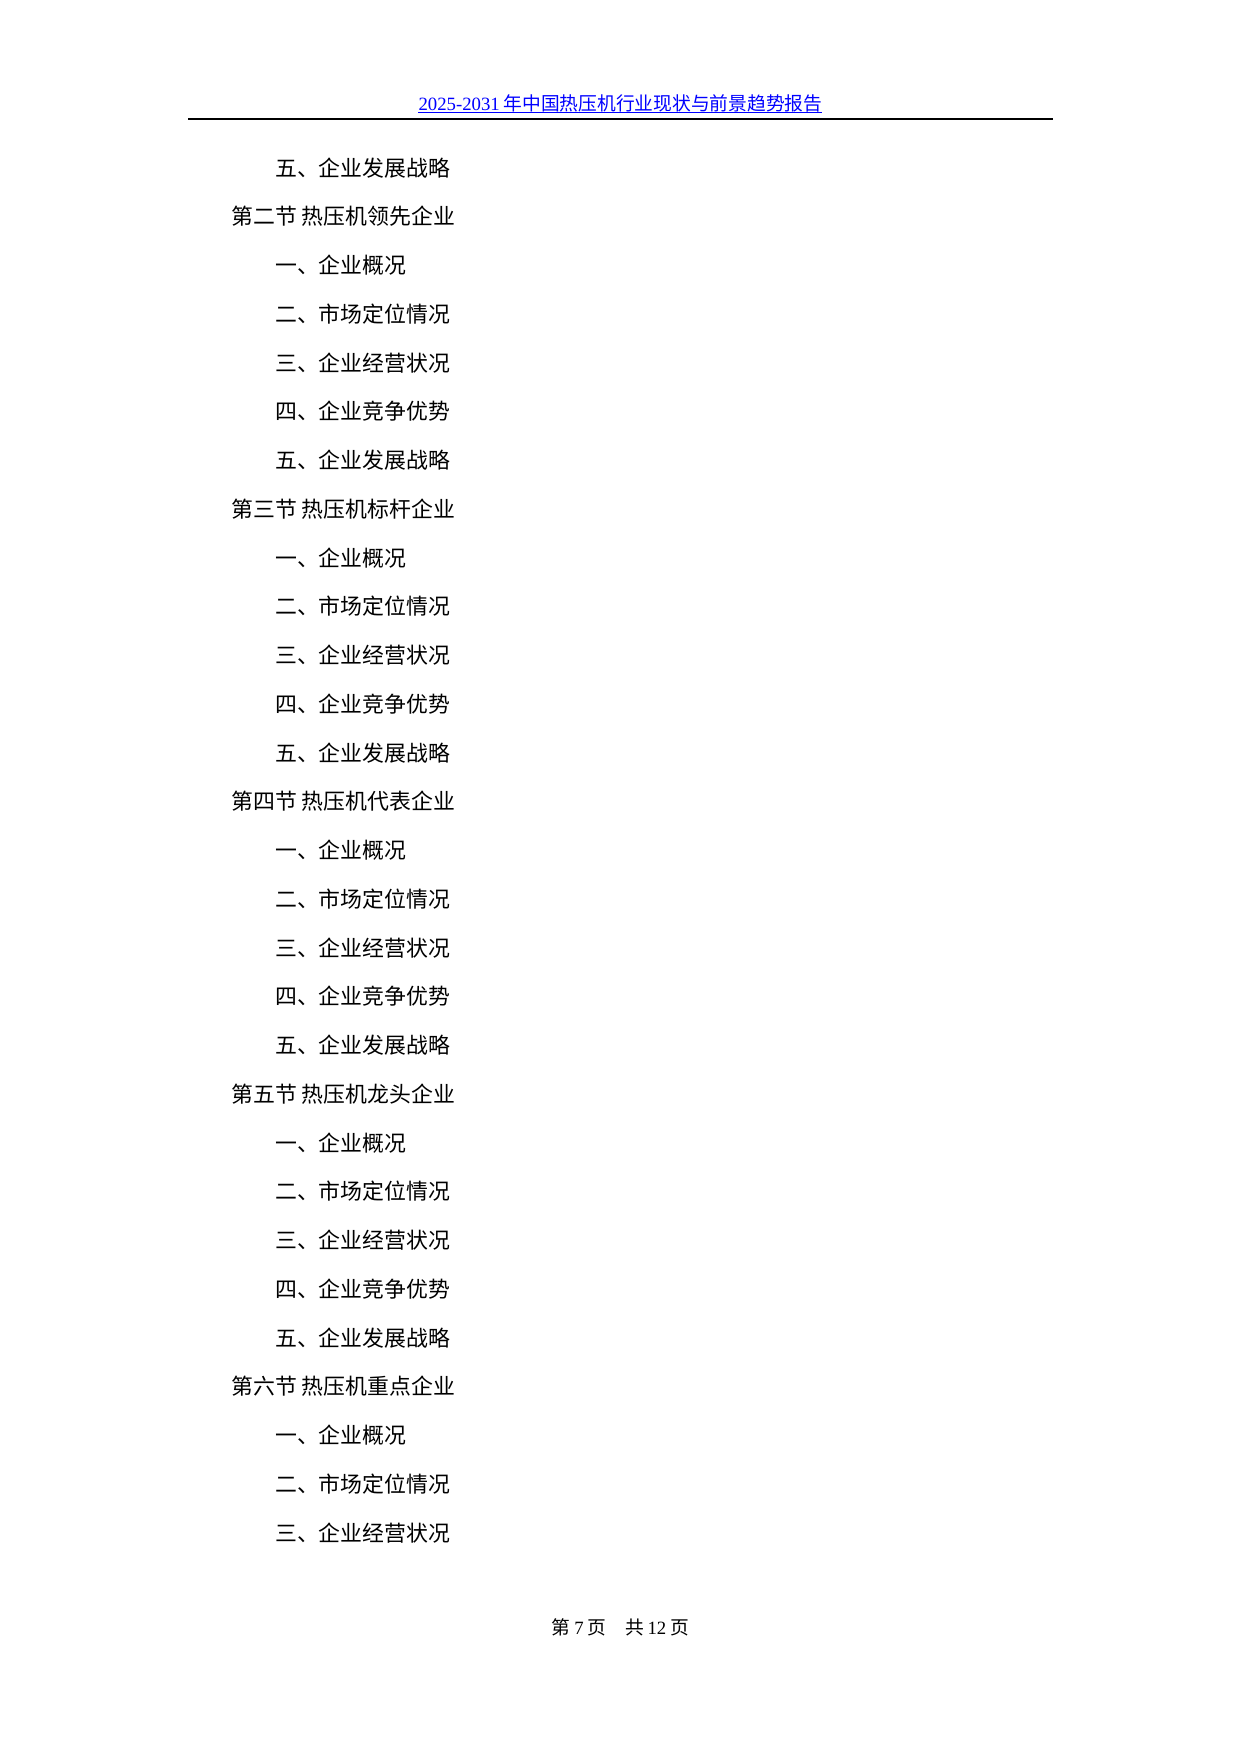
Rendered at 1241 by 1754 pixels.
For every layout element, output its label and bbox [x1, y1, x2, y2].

text [187, 150, 1053, 1548]
